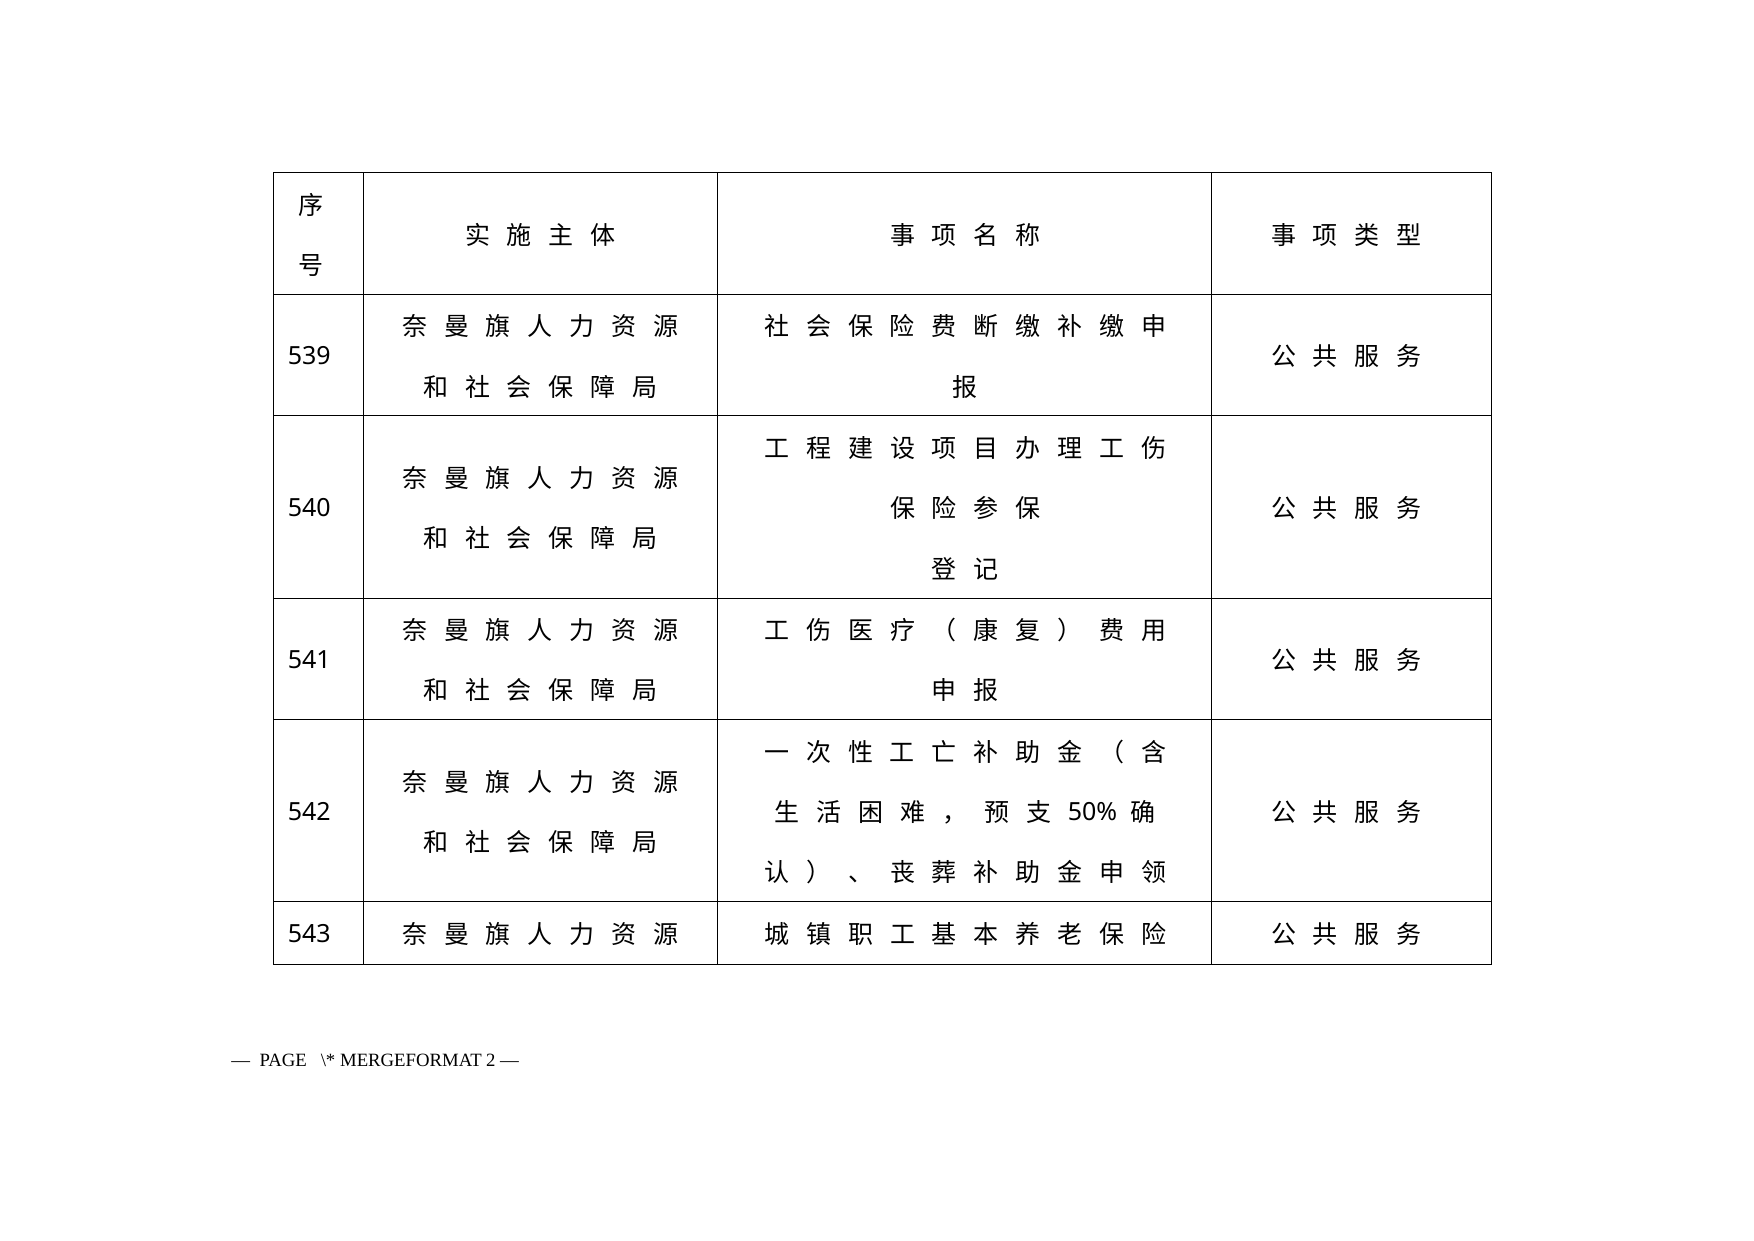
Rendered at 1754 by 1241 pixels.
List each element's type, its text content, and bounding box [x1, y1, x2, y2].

table_cell 城镇职工基本养老保险与城乡居民基本养老保险制度衔接申请 [718, 902, 1211, 963]
table_cell 539 [274, 295, 363, 415]
table_cell 奈曼旗人力资源和社会保障局 [364, 720, 717, 901]
table_cell 工程建设项目办理工伤保险参保 登记 [718, 416, 1211, 597]
table_cell 一次性工亡补助金（含生活困难，预支50%确认）、丧葬补助金申领 [718, 720, 1211, 901]
table_cell 公共服务 [1212, 295, 1491, 415]
table_header 实施主体 [364, 173, 717, 294]
table_header 事项类型 [1212, 173, 1491, 294]
table_cell 543 [274, 902, 363, 963]
table_cell 奈曼旗人力资源和社会保障局 [364, 295, 717, 415]
table_cell 工伤医疗（康复）费用申报 [718, 599, 1211, 719]
table_header 事项名称 [718, 173, 1211, 294]
table_cell 540 [274, 416, 363, 597]
table_header 序号 [274, 173, 363, 294]
table_cell 公共服务 [1212, 416, 1491, 597]
table_cell 公共服务 [1212, 720, 1491, 901]
table_cell 公共服务 [1212, 902, 1491, 963]
table_cell 社会保险费断缴补缴申报 [718, 295, 1211, 415]
table_cell 541 [274, 599, 363, 719]
table_cell 奈曼旗人力资源和社会保障局 [364, 599, 717, 719]
table_cell 542 [274, 720, 363, 901]
table_cell 公共服务 [1212, 599, 1491, 719]
table_cell 奈曼旗人力资源和社会保障局 [364, 902, 717, 963]
table_cell 奈曼旗人力资源和社会保障局 [364, 416, 717, 597]
